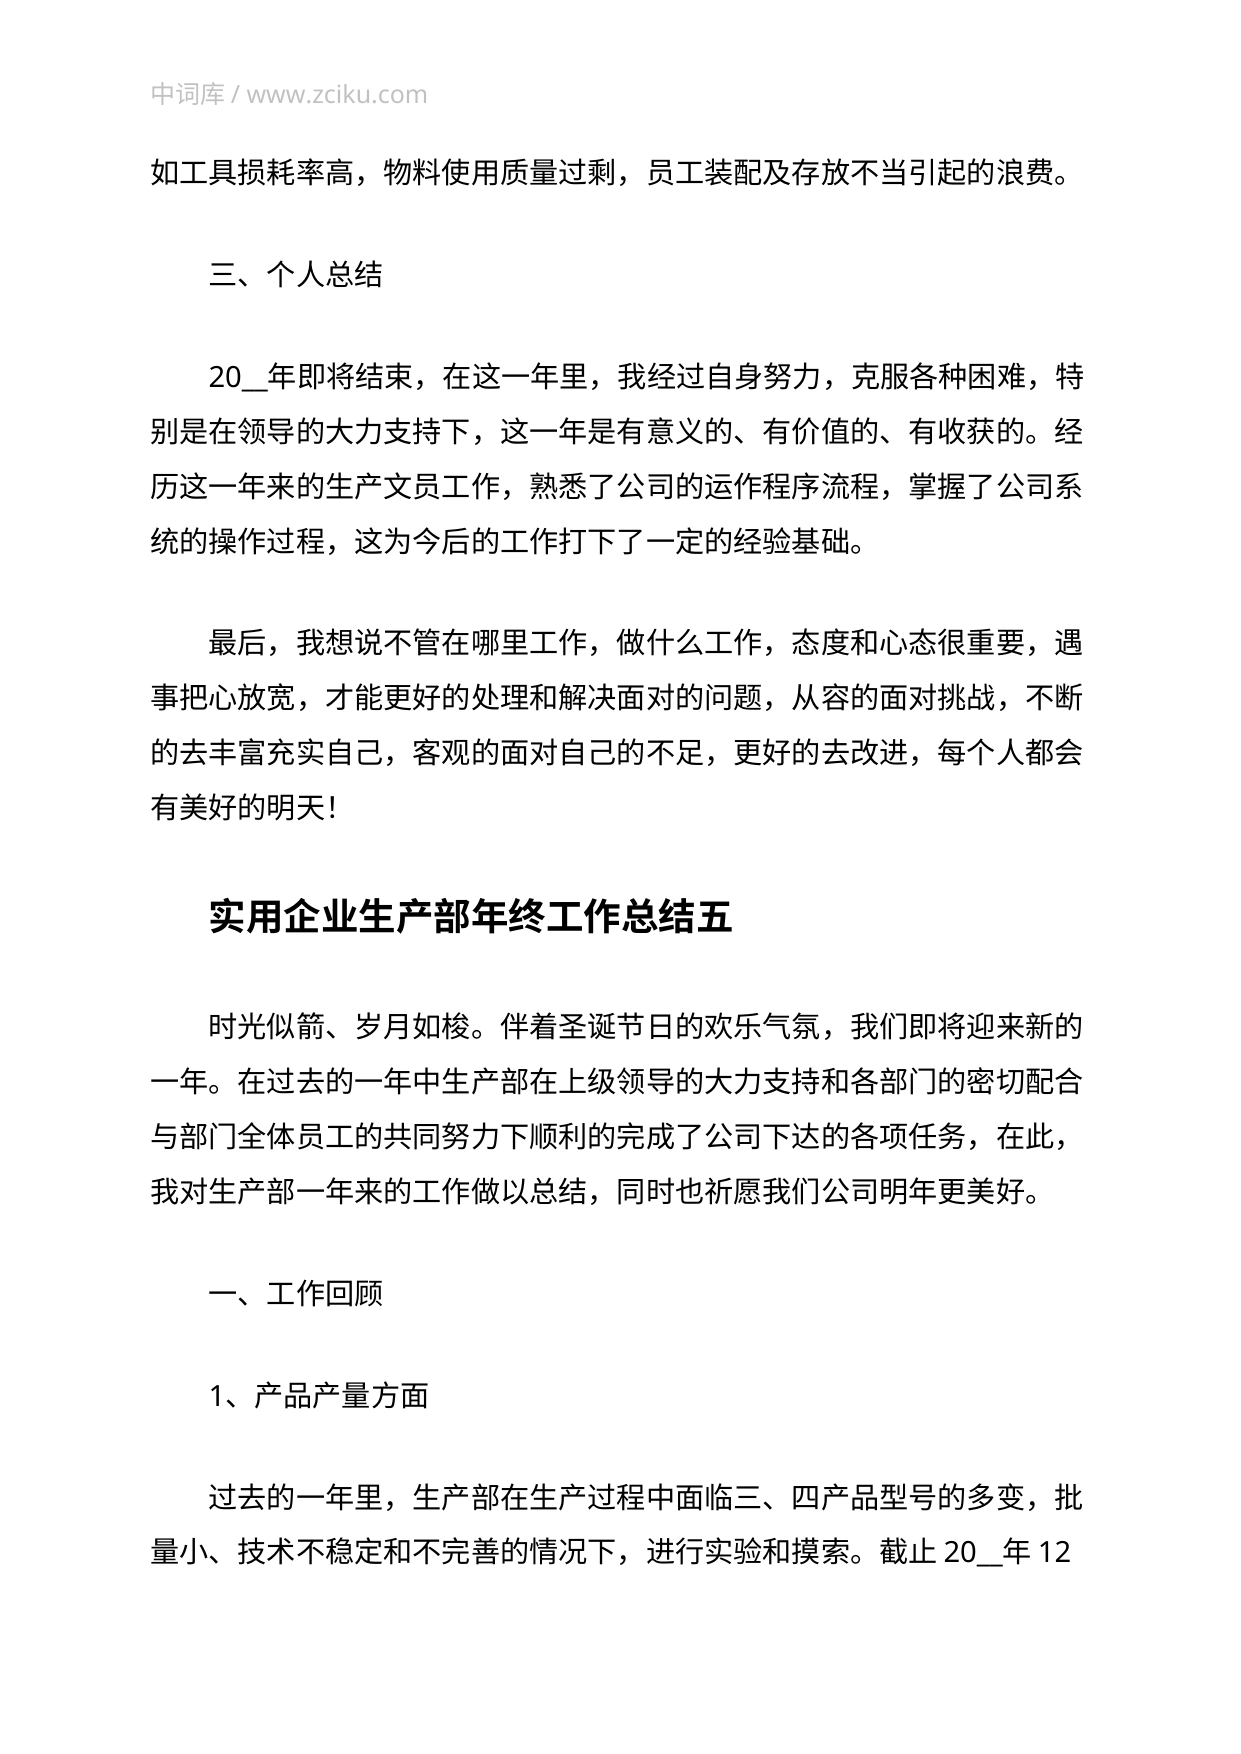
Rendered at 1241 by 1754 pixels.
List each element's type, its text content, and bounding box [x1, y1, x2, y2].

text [150, 1474, 1090, 1571]
text 1、产品产量方面 [150, 1372, 1090, 1414]
text 一、工作回顾 [150, 1270, 1090, 1313]
text 实用企业生产部年终工作总结五 [150, 887, 1090, 941]
text 三、个人总结 [150, 252, 1090, 294]
text 20__年即将结束，在这一年里，我经过自身努力，克服各种困难，特别是在领导的大力支持下，这一年是有意义的、有价值的、有收获的。经历这一年来的生产文员工作，熟悉了公司的运作程序流程，掌握了公司系统的操作过程，这为今后的工作打下了一定的经验基础。 [150, 353, 1090, 561]
text 最后，我想说不管在哪里工作，做什么工作，态度和心态很重要，遇事把心放宽，才能更好的处理和解决面对的问题，从容的面对挑战，不断的去丰富充实自己，客观的面对自己的不足，更好的去改进，每个人都会有美好的明天！ [150, 620, 1090, 827]
text 时光似箭、岁月如梭。伴着圣诞节日的欢乐气氛，我们即将迎来新的一年。在过去的一年中生产部在上级领导的大力支持和各部门的密切配合与部门全体员工的共同努力下顺利的完成了公司下达的各项任务，在此，我对生产部一年来的工作做以总结，同时也祈愿我们公司明年更美好。 [150, 1004, 1090, 1211]
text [150, 150, 1090, 192]
